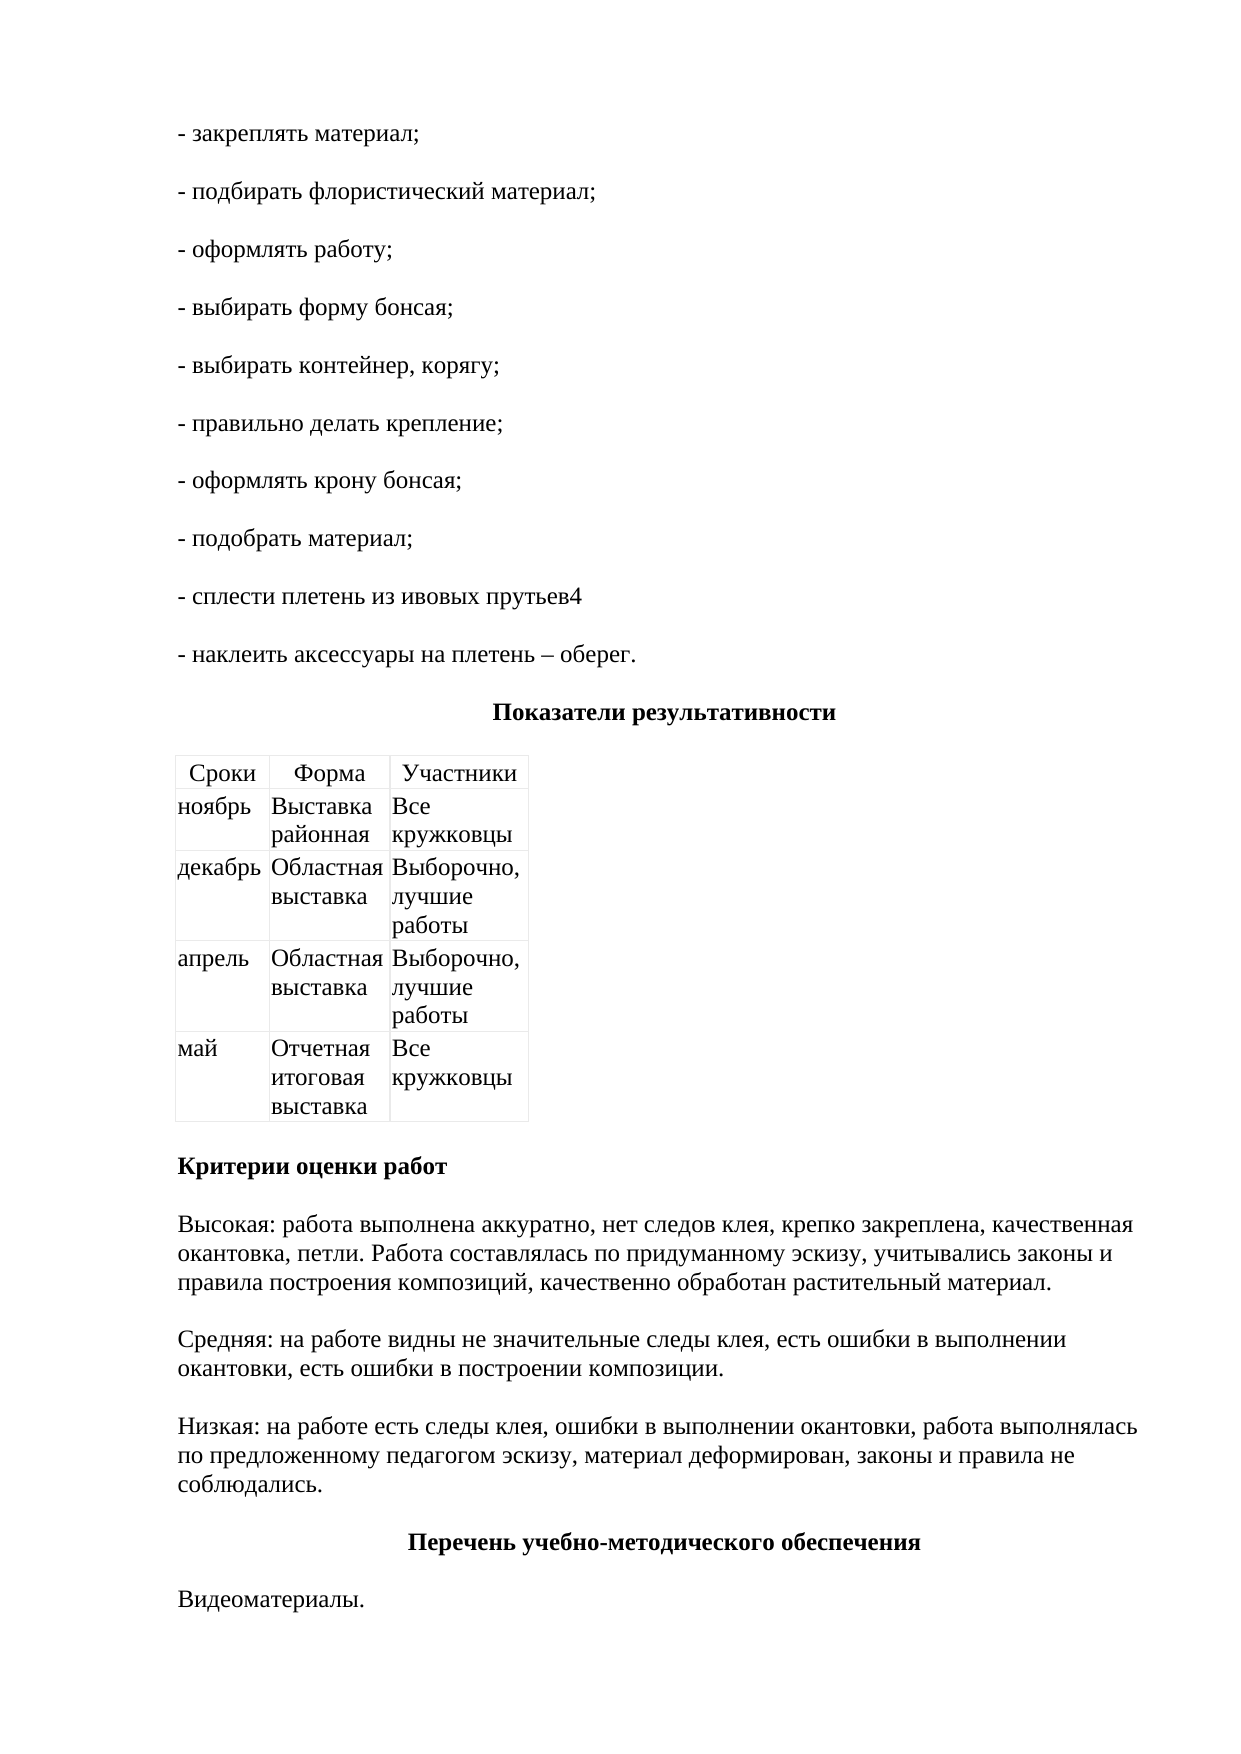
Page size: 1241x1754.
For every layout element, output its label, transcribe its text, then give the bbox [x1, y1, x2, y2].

text Видеоматериалы. [177, 1584, 1152, 1613]
table_cell ноябрь [176, 789, 269, 850]
text Критерии оценки работ [177, 1151, 1152, 1180]
table_cell Все кружковцы [391, 789, 528, 850]
table_cell Выставка районная [270, 789, 389, 850]
table_cell Областная выставка [270, 941, 389, 1031]
table_cell Все кружковцы [391, 1032, 528, 1121]
text - выбирать форму бонсая; [177, 292, 1152, 321]
text Показатели результативности [177, 697, 1152, 726]
text Низкая: на работе есть следы клея, ошибки в выполнении окантовки, работа выполнялась по предложенному педагогом эскизу, материал деформирован, законы и правила не соблюдались. [177, 1411, 1152, 1497]
table_header Сроки [176, 756, 269, 788]
text Средняя: на работе видны не значительные следы клея, есть ошибки в выполнении окантовки, есть ошибки в построении композиции. [177, 1324, 1152, 1382]
table_cell Выборочно, лучшие работы [391, 941, 528, 1031]
text - подобрать материал; [177, 523, 1152, 552]
table_cell апрель [176, 941, 269, 1031]
text Перечень учебно-методического обеспечения [177, 1527, 1152, 1555]
table_cell Отчетная итоговая выставка [270, 1032, 389, 1121]
text - наклеить аксессуары на плетень – оберег. [177, 639, 1152, 668]
table_header Форма [270, 756, 389, 788]
table_cell Областная выставка [270, 851, 389, 940]
text - оформлять работу; [177, 234, 1152, 263]
text - выбирать контейнер, корягу; [177, 350, 1152, 378]
table_cell май [176, 1032, 269, 1121]
table_cell декабрь [176, 851, 269, 940]
text - подбирать флористический материал; [177, 176, 1152, 205]
text - закреплять материал; [177, 118, 1152, 147]
text - оформлять крону бонсая; [177, 466, 1152, 494]
table_cell Выборочно, лучшие работы [391, 851, 528, 940]
text Высокая: работа выполнена аккуратно, нет следов клея, крепко закреплена, качественная окантовка, петли. Работа составлялась по придуманному эскизу, учитывались законы и правила построения композиций, качественно обработан растительный материал. [177, 1209, 1152, 1295]
text - правильно делать крепление; [177, 408, 1152, 436]
table_header Участники [391, 756, 528, 788]
text - сплести плетень из ивовых прутьев4 [177, 581, 1152, 610]
